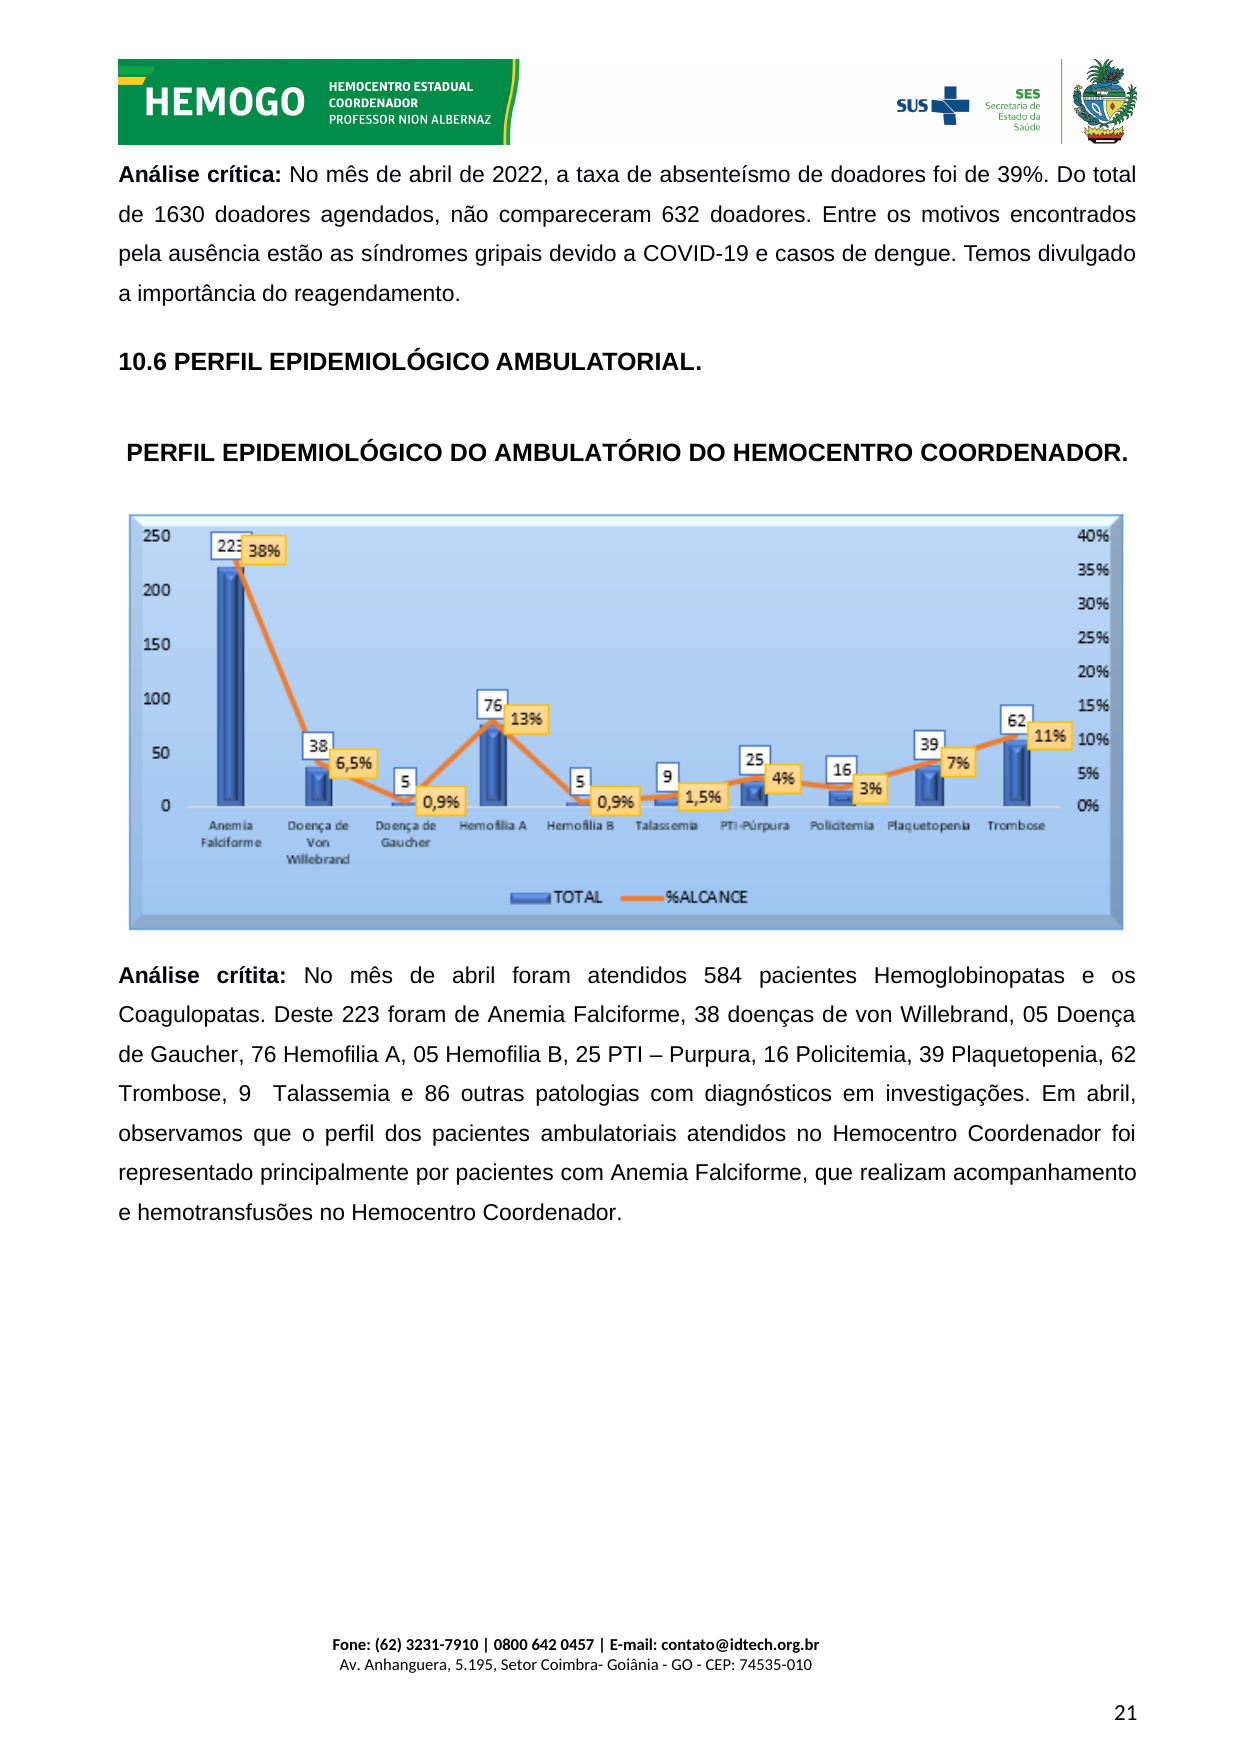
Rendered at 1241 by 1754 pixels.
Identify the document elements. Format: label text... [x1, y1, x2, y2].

text Análise crítita: No mês de abril foram atendidos 584 pacientes Hemoglobinopatas e os Coagulopatas. Deste 223 foram de Anemia Falciforme, 38 doenças de von Willebrand, 05 Doença de Gaucher, 76 Hemofilia A, 05 Hemofilia B, 25 PTI – Purpura, 16 Policitemia, 39 Plaquetopenia, 62 Trombose, 9 Talassemia e 86 outras patologias com diagnósticos em investigações. Em abril, observamos que o perfil dos pacientes ambulatoriais atendidos no Hemocentro Coordenador foi representado principalmente por pacientes com Anemia Falciforme, que realizam acompanhamento e hemotransfusões no Hemocentro Coordenador. [118, 962, 1137, 1225]
picture [126, 513, 1124, 932]
text PERFIL EPIDEMIOLÓGICO DO AMBULATÓRIO DO HEMOCENTRO COORDENADOR. [118, 437, 1137, 466]
text Análise crítica: No mês de abril de 2022, a taxa de absenteísmo de doadores foi de 39%. Do total de 1630 doadores agendados, não compareceram 632 doadores. Entre os motivos encontrados pela ausência estão as síndromes gripais devido a COVID-19 e casos de dengue. Temos divulgado a importância do reagendamento. [118, 161, 1137, 306]
subtitle 10.6 PERFIL EPIDEMIOLÓGICO AMBULATORIAL. [118, 347, 1137, 376]
picture [118, 59, 1137, 145]
